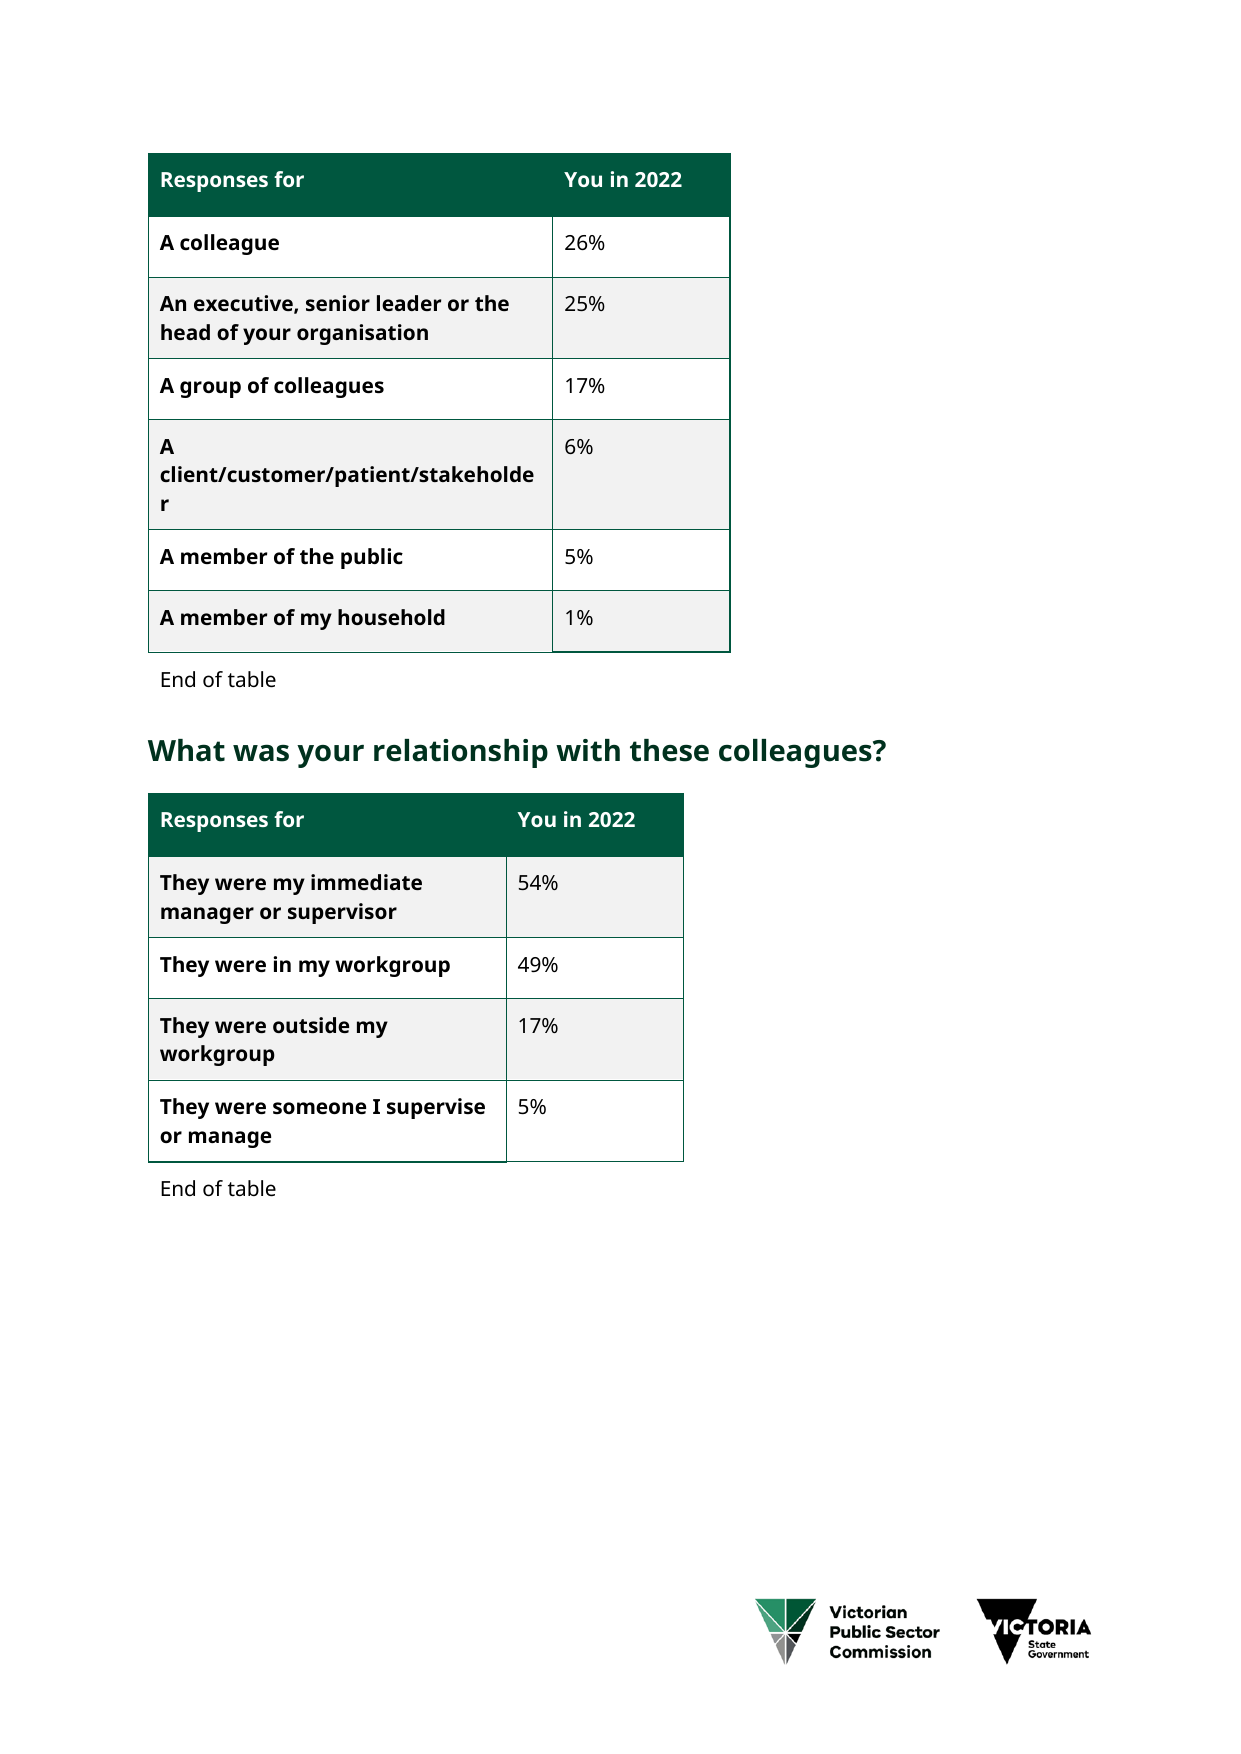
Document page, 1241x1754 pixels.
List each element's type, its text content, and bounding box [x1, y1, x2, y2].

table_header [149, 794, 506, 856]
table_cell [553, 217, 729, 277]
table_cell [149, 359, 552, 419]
picture [754, 1598, 1093, 1666]
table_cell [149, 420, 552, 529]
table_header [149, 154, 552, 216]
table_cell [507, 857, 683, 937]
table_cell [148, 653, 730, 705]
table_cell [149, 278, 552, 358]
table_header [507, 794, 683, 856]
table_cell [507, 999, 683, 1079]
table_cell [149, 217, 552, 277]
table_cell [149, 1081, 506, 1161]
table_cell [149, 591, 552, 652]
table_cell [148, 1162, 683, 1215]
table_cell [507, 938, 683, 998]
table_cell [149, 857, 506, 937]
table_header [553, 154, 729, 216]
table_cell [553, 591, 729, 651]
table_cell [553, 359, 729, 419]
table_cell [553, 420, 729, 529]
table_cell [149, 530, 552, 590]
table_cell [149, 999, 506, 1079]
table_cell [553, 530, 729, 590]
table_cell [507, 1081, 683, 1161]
subtitle What was your relationship with these colleagues? [148, 730, 1092, 770]
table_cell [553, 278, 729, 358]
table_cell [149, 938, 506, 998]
